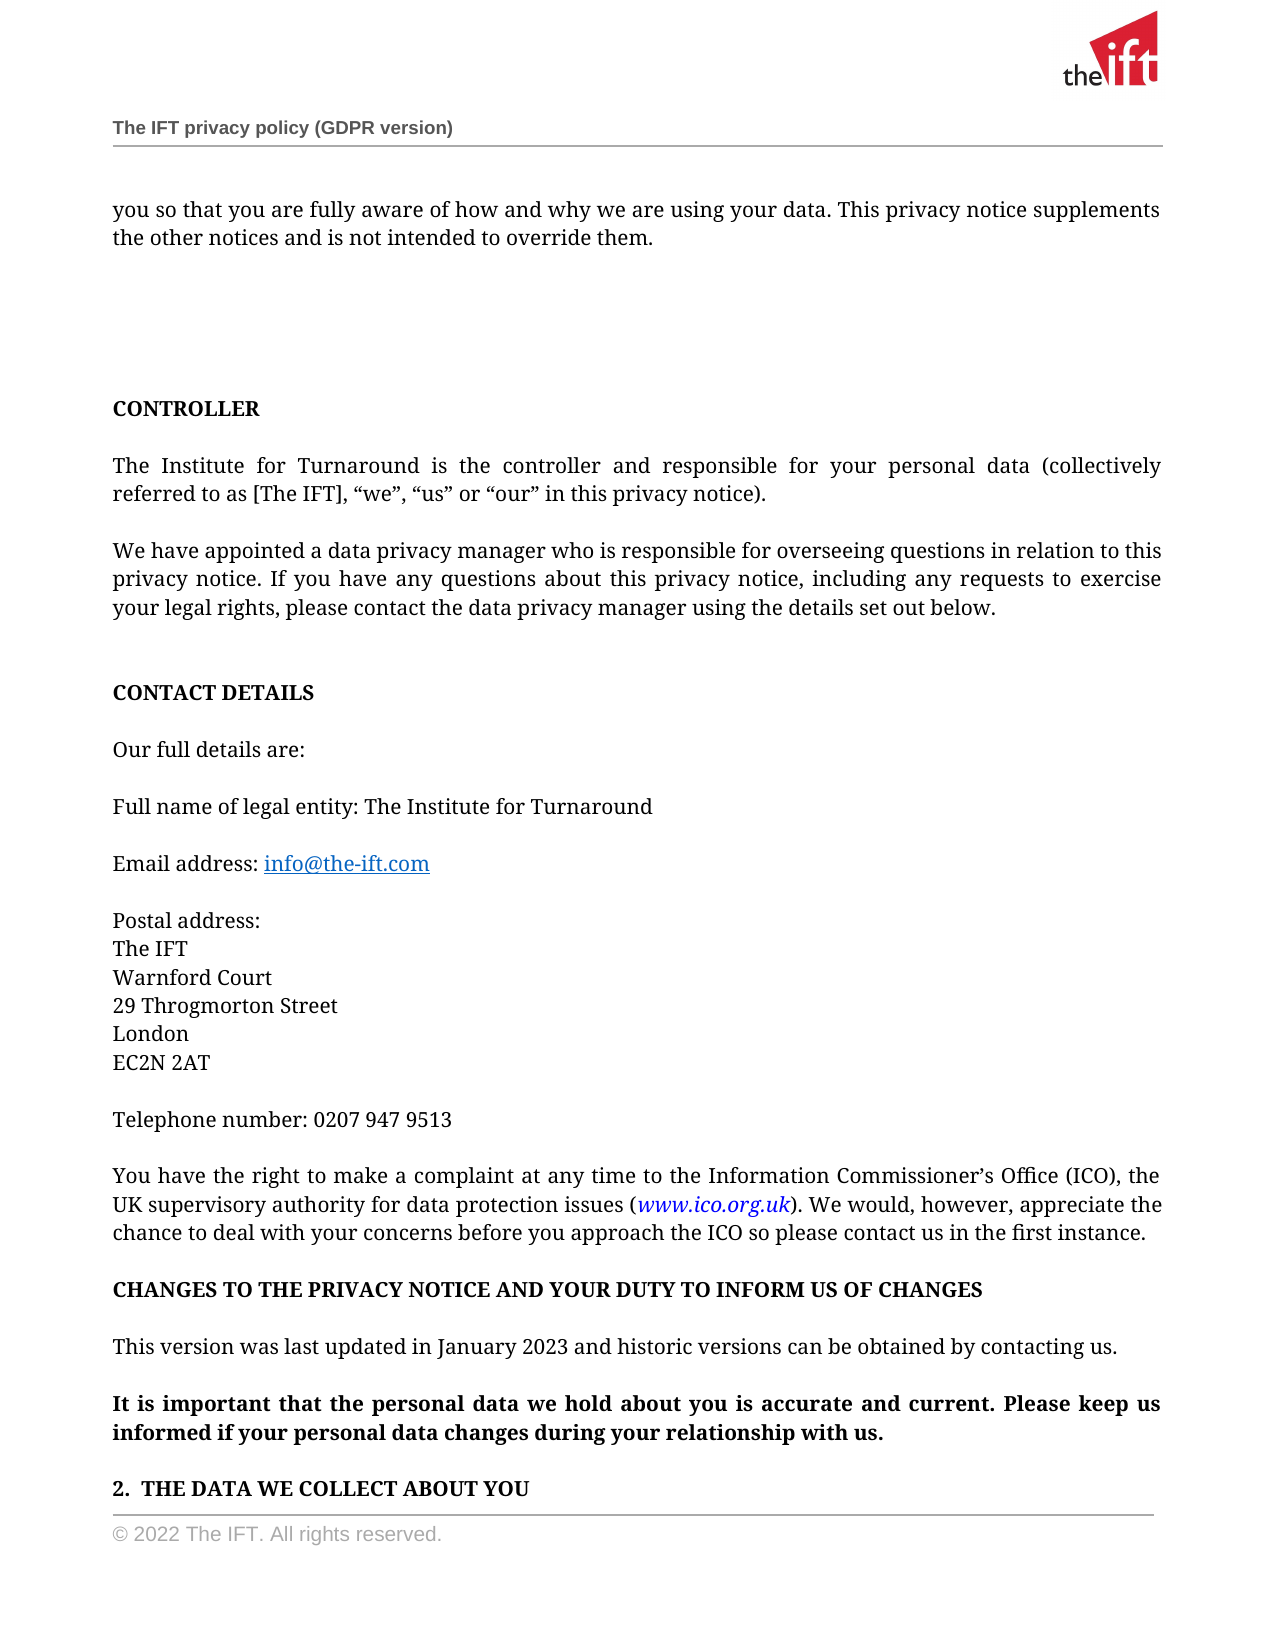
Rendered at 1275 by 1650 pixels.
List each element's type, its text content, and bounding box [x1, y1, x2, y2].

text CONTROLLER [112, 394, 1162, 422]
text Telephone number: 0207 947 9513 [112, 1105, 1162, 1133]
text CHANGES TO THE PRIVACY NOTICE AND YOUR DUTY TO INFORM US OF CHANGES [112, 1275, 1162, 1304]
text Postal address: [112, 906, 1162, 934]
text Our full details are: [112, 735, 1162, 763]
text The IFT [112, 934, 1162, 963]
text Email address: info@the-ift.com [112, 849, 1162, 877]
text We have appointed a data privacy manager who is responsible for overseeing questions in relation to this privacy notice. If you have any questions about this privacy notice, including any requests to exercise your legal rights, please contact the data privacy manager using the details set out below. [112, 536, 1162, 621]
text You have the right to make a complaint at any time to the Information Commissioner’s Office (ICO), the UK supervisory authority for data protection issues (www.ico.org.uk). We would, however, appreciate the chance to deal with your concerns before you approach the ICO so please contact us in the first instance. [112, 1162, 1162, 1247]
text It is important that the personal data we hold about you is accurate and current. Please keep us informed if your personal data changes during your relationship with us. [112, 1389, 1162, 1446]
picture [1050, 0, 1167, 100]
text EC2N 2AT [112, 1048, 1162, 1076]
text This version was last updated in January 2023 and historic versions can be obtained by contacting us. [112, 1332, 1162, 1361]
text 2. THE DATA WE COLLECT ABOUT YOU [112, 1474, 1162, 1503]
text Full name of legal entity: The Institute for Turnaround [112, 792, 1162, 820]
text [112, 195, 1162, 252]
text Warnford Court [112, 963, 1162, 991]
text London [112, 1019, 1162, 1048]
text CONTACT DETAILS [112, 678, 1162, 707]
text The Institute for Turnaround is the controller and responsible for your personal data (collectively referred to as [The IFT], “we”, “us” or “our” in this privacy notice). [112, 451, 1162, 508]
text 29 Throgmorton Street [112, 991, 1162, 1019]
